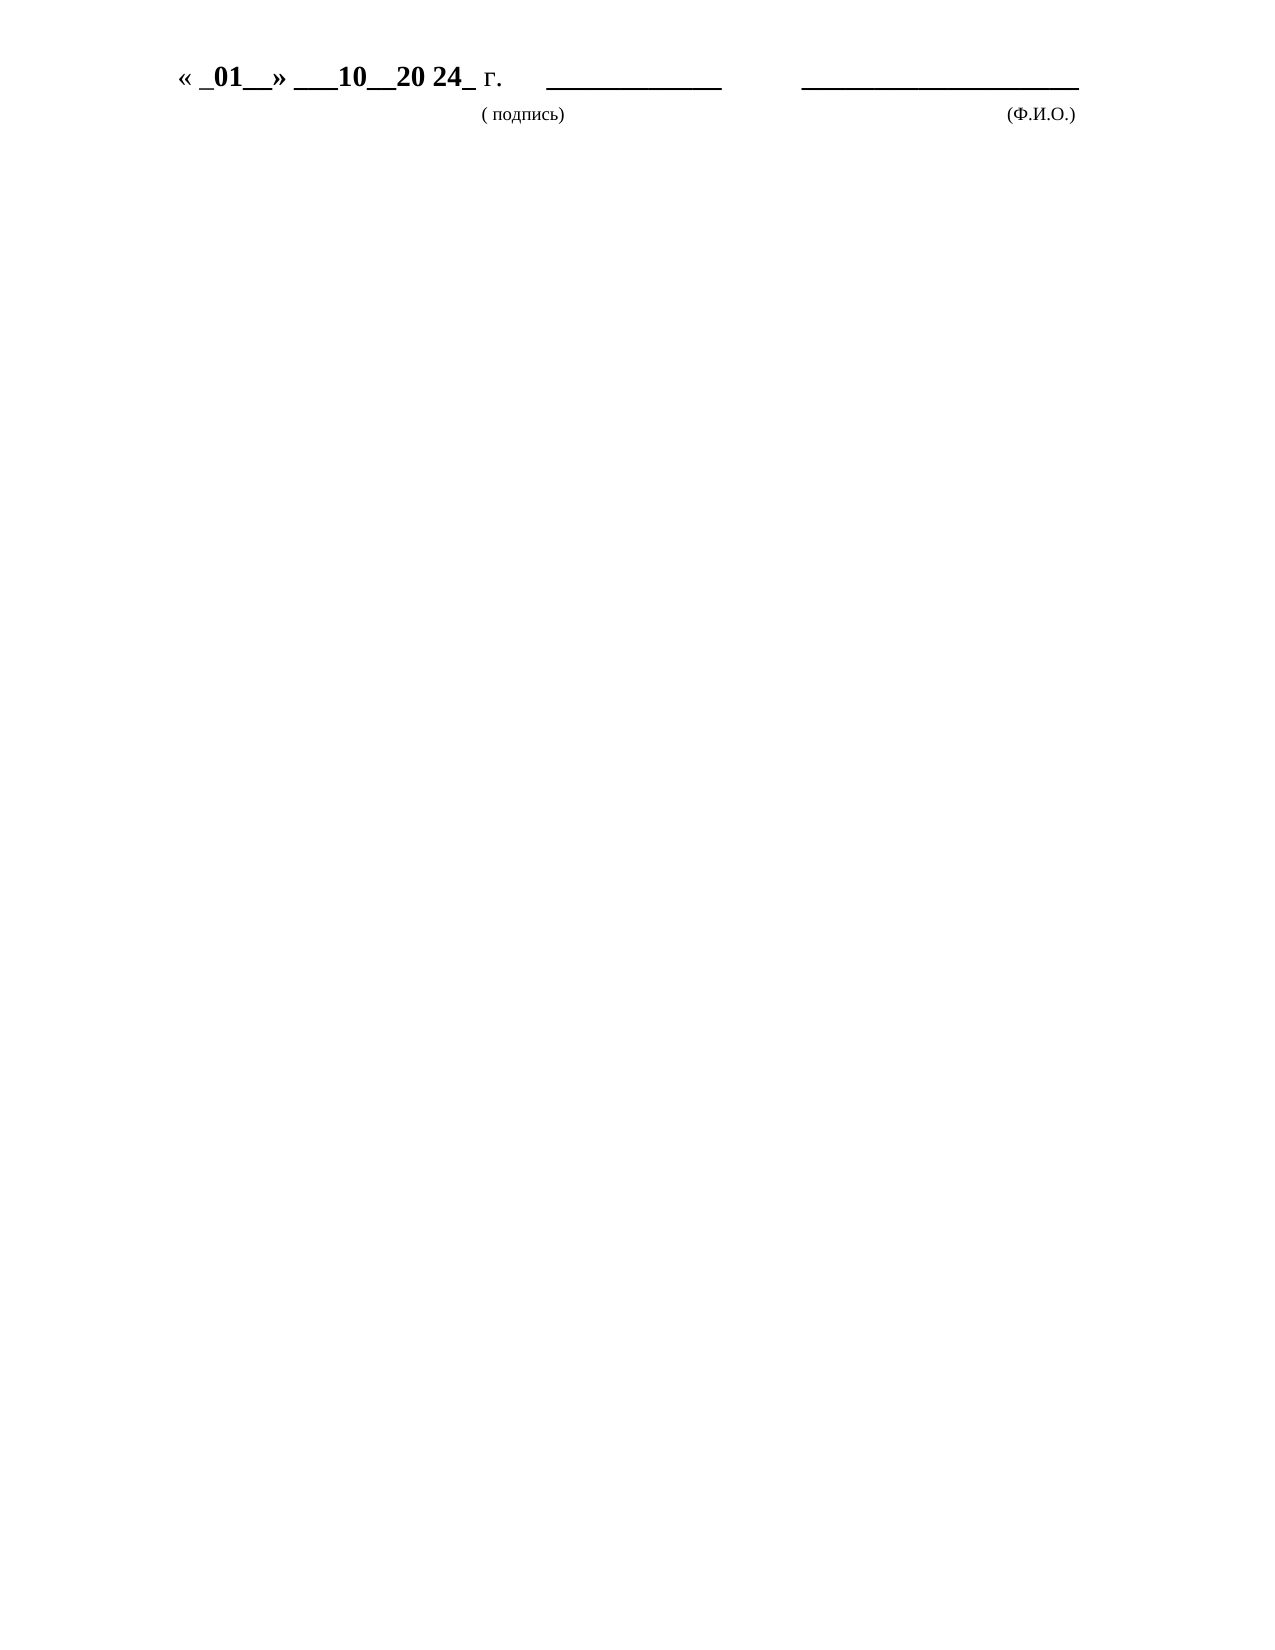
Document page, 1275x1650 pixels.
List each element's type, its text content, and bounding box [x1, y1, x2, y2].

text ( подпись) (Ф.И.О.) [177, 103, 1186, 124]
text « _01__» ___10__20 24 г. ____________ ___________________ [177, 59, 1186, 93]
